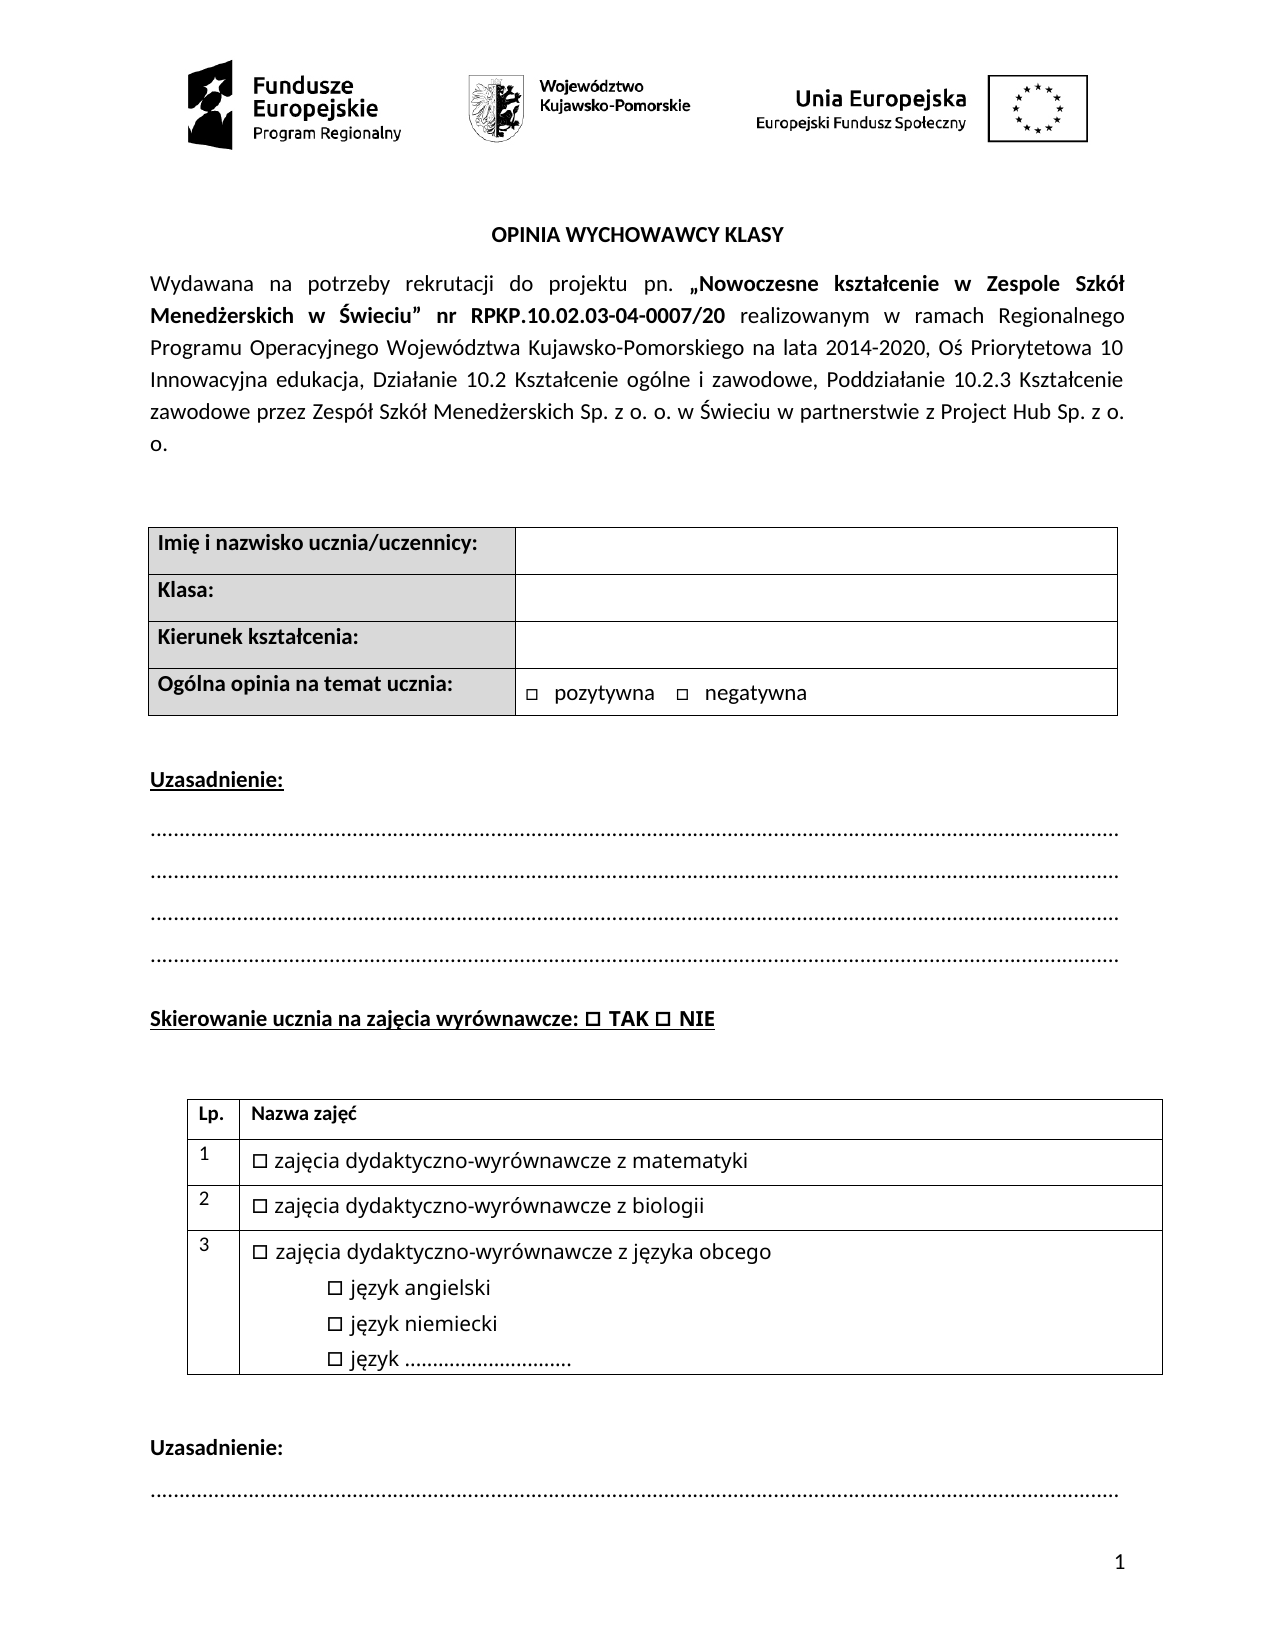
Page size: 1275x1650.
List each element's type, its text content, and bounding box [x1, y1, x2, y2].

table_cell □ zajęcia dydaktyczno-wyrównawcze z biologii [240, 1186, 1162, 1230]
text Uzasadnienie: [150, 765, 1125, 793]
text OPINIA WYCHOWAWCY KLASY [150, 220, 1125, 248]
table_cell □ pozytywna □ negatywna [516, 669, 1117, 715]
picture [165, 37, 1110, 171]
table_cell □ zajęcia dydaktyczno-wyrównawcze z matematyki [240, 1140, 1162, 1184]
table_cell 2 [188, 1186, 239, 1230]
table_cell □ zajęcia dydaktyczno-wyrównawcze z języka obcego □ język angielski □ język niemiecki □ język .............................. [240, 1231, 1162, 1374]
table_cell [516, 622, 1117, 668]
table_cell 1 [188, 1140, 239, 1184]
table_header Imię i nazwisko ucznia/uczennicy: [149, 528, 515, 574]
text Skierowanie ucznia na zajęcia wyrównawcze: □ TAK □ NIE [150, 998, 1125, 1034]
text Wydawana na potrzeby rekrutacji do projektu pn. „Nowoczesne kształcenie w Zespole Szkół Menedżerskich w Świeciu” nr RPKP.10.02.03-04-0007/20 realizowanym w ramach Regionalnego Programu Operacyjnego Województwa Kujawsko-Pomorskiego na lata 2014-2020, Oś Priorytetowa 10 Innowacyjna edukacja, Działanie 10.2 Kształcenie ogólne i zawodowe, Poddziałanie 10.2.3 Kształcenie zawodowe przez Zespół Szkół Menedżerskich Sp. z o. o. w Świeciu w partnerstwie z Project Hub Sp. z o. o. [150, 269, 1125, 458]
table_cell Ogólna opinia na temat ucznia: [149, 669, 515, 715]
table_cell 3 [188, 1231, 239, 1374]
table_cell Kierunek kształcenia: [149, 622, 515, 668]
text ................................................................................................................................................................................................................................................................................................................................................................................................................................................................................................................................................................................................................................................................................................ [150, 814, 1125, 968]
table_header Nazwa zajęć [240, 1100, 1162, 1139]
table_cell [516, 575, 1117, 621]
table_cell Klasa: [149, 575, 515, 621]
table_header Lp. [188, 1100, 239, 1139]
table_header [516, 528, 1117, 574]
